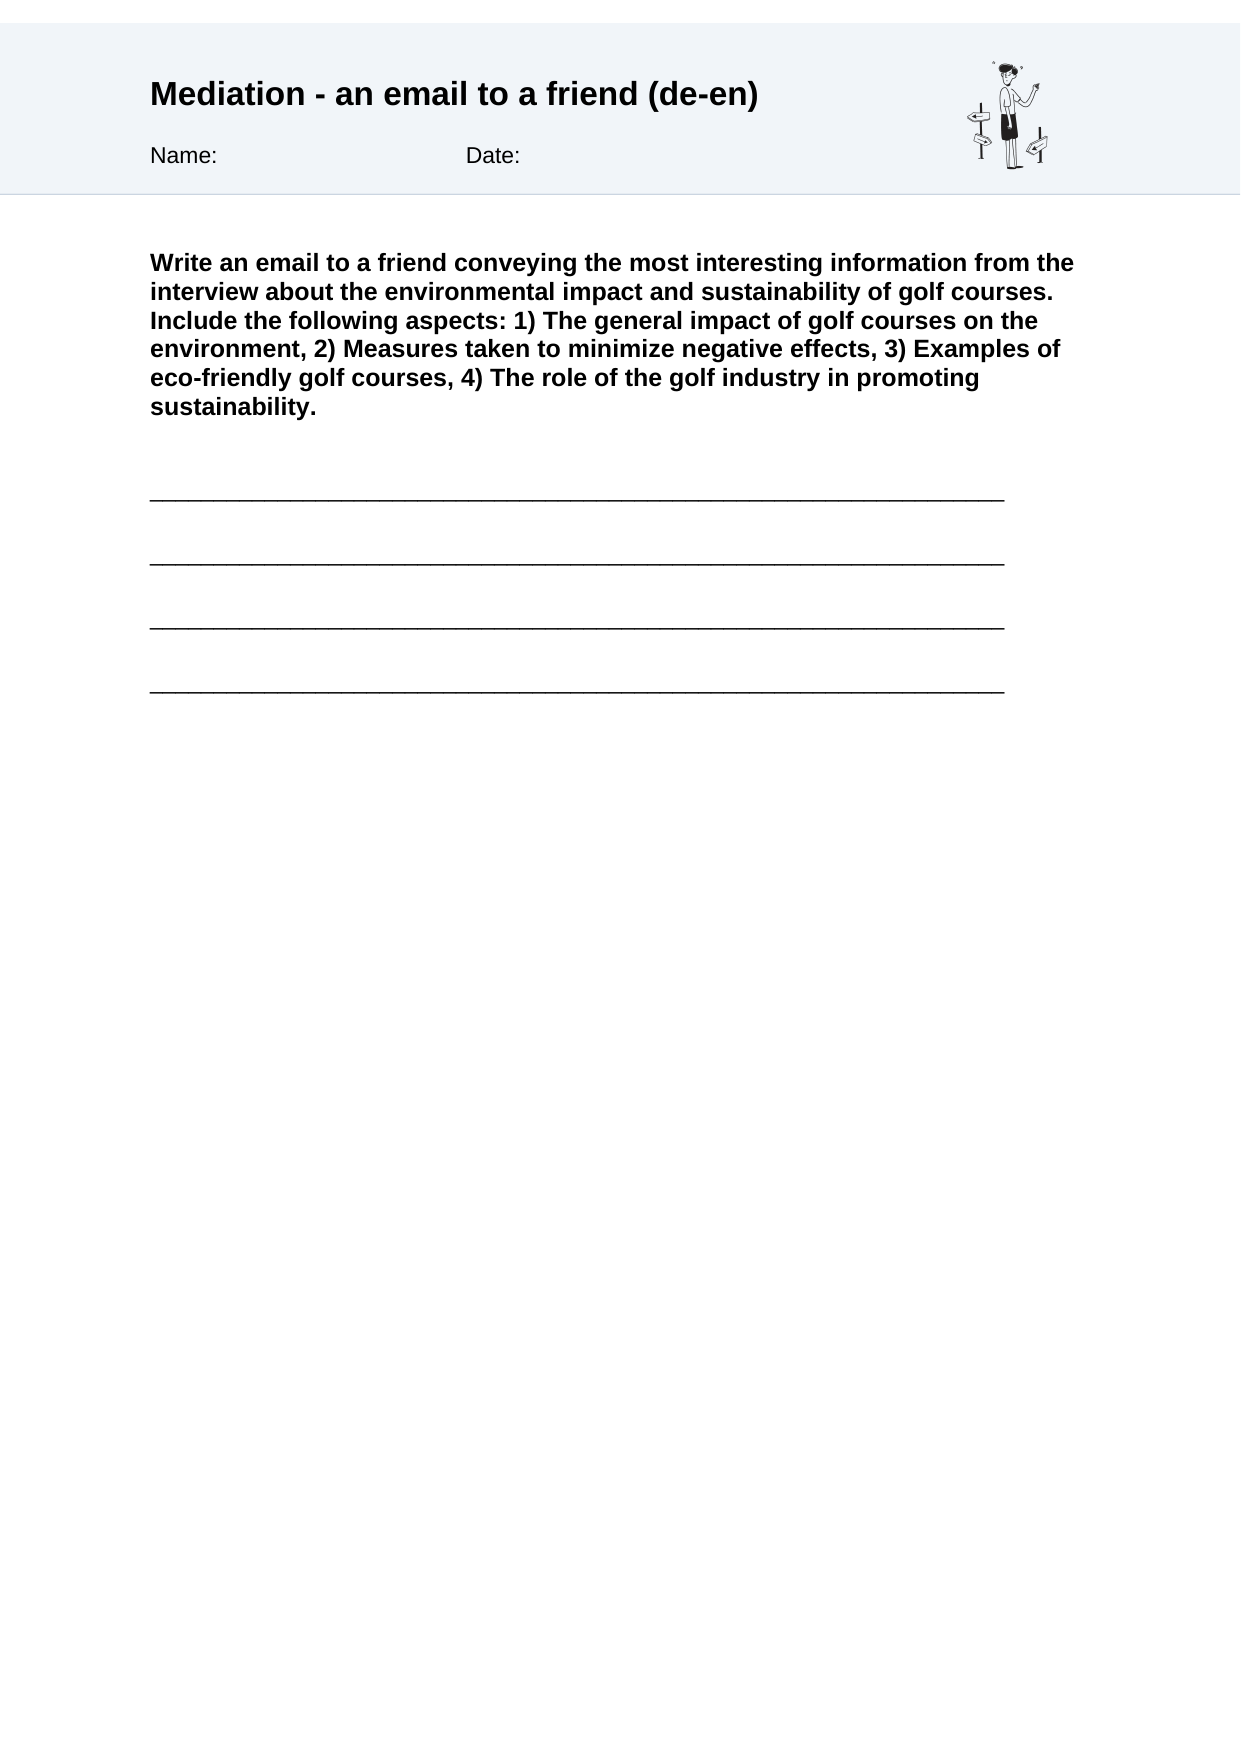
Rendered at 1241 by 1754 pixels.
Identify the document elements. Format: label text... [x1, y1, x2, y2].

text ___________________________________________________________________ [150, 596, 1090, 633]
text ___________________________________________________________________ [150, 532, 1090, 569]
picture [0, 23, 1241, 195]
text ___________________________________________________________________ [150, 659, 1090, 697]
text ___________________________________________________________________ [150, 468, 1090, 505]
subtitle Write an email to a friend conveying the most interesting information from the interview about the environmental impact and sustainability of golf courses. Include the following aspects: 1) The general impact of golf courses on the environment, 2) Measures taken to minimize negative effects, 3) Examples of eco-friendly golf courses, 4) The role of the golf industry in promoting sustainability. [150, 248, 1090, 421]
